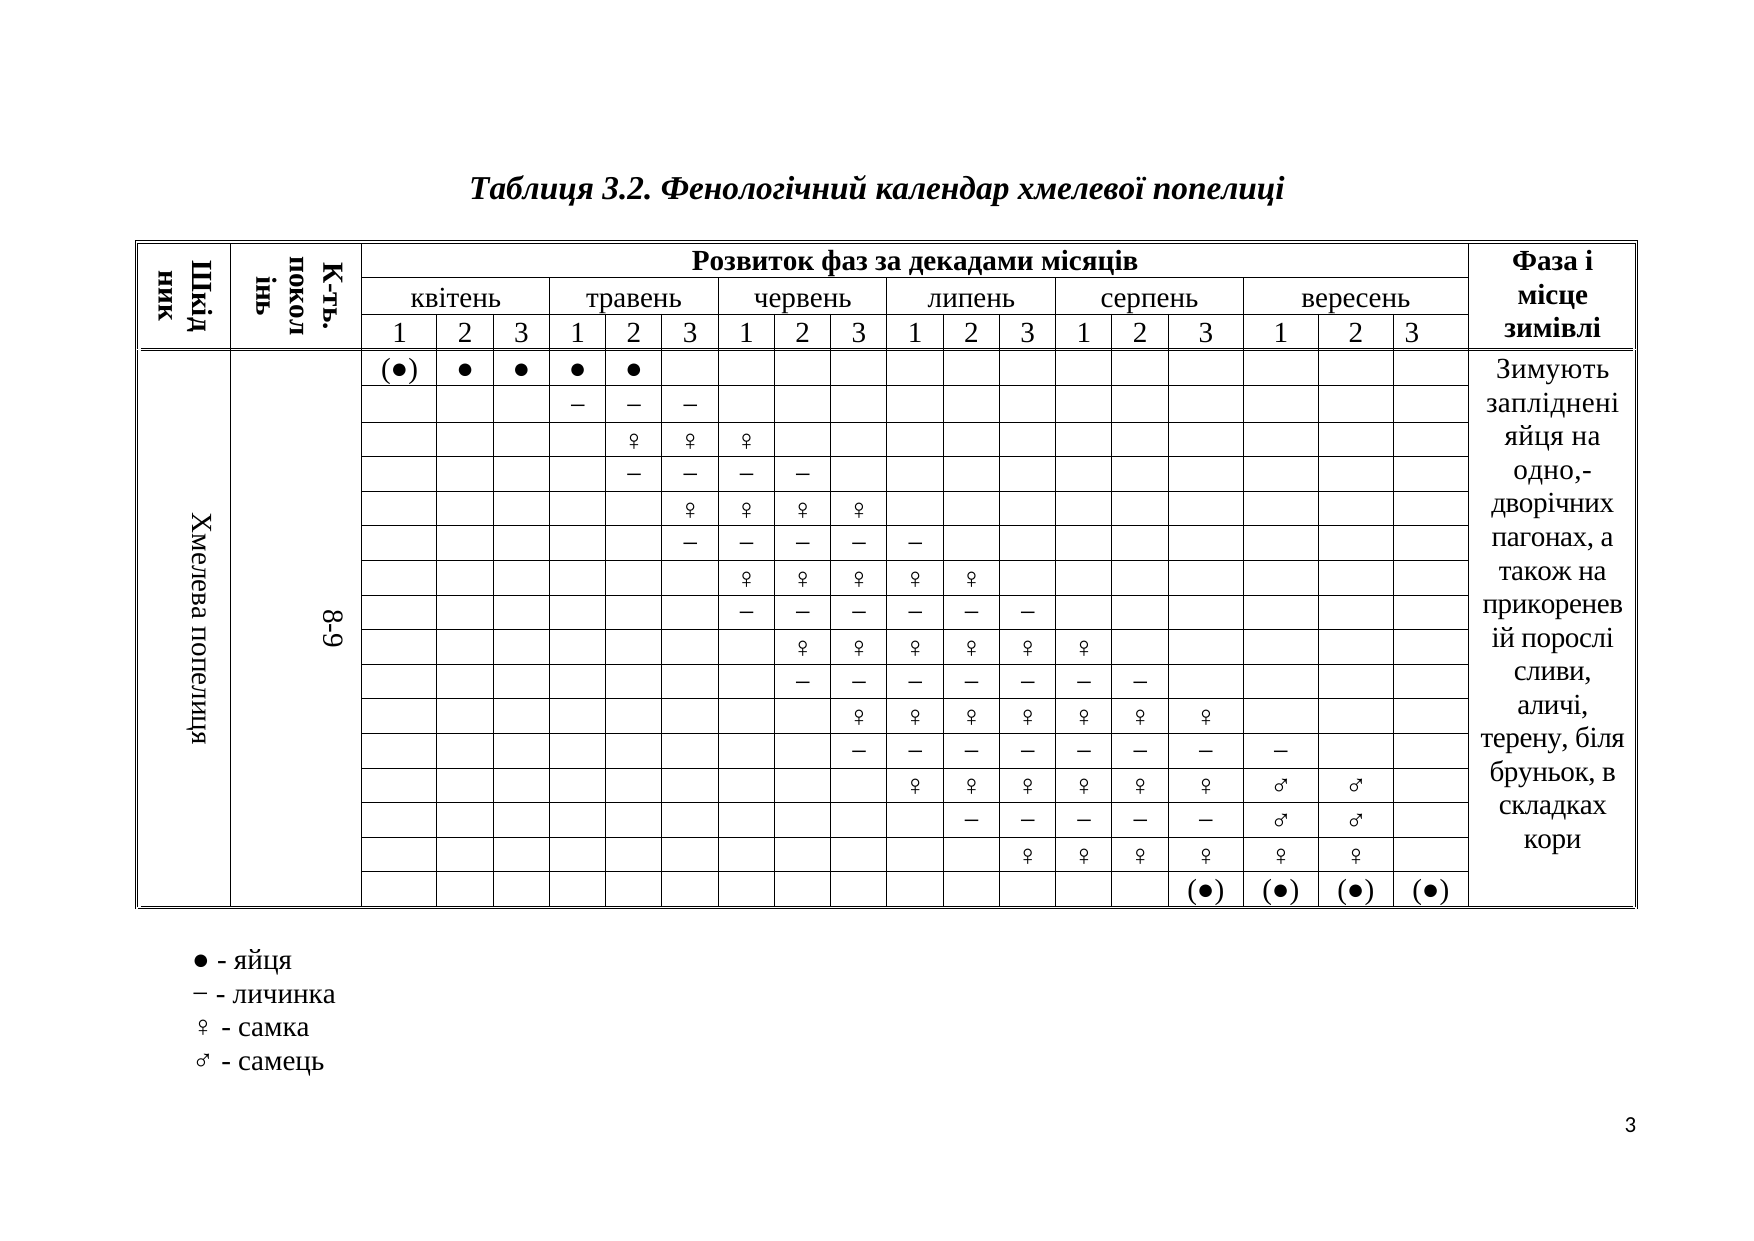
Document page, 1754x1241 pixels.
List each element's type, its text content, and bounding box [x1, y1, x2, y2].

table_cell [437, 457, 493, 491]
table_cell [944, 423, 999, 456]
table_cell 2 [437, 315, 493, 348]
table_cell − [1169, 803, 1243, 837]
table_cell [606, 838, 661, 871]
table_cell [944, 492, 999, 525]
table_cell [362, 630, 436, 664]
table_cell [1000, 457, 1055, 491]
table_cell [494, 699, 549, 733]
table_cell [1000, 872, 1055, 906]
table_cell 3 [662, 315, 718, 348]
table_cell [1056, 351, 1111, 385]
table_cell [494, 872, 549, 906]
table_cell [1112, 457, 1168, 491]
table_cell ♀ [1169, 699, 1243, 733]
table_cell [831, 423, 886, 456]
table_cell [1319, 492, 1393, 525]
table_cell червень [719, 278, 886, 314]
table_cell ♀ [887, 630, 943, 664]
table_cell − [887, 734, 943, 767]
table_cell 3 [831, 315, 886, 348]
table_cell [1319, 734, 1393, 767]
table_cell ♀ [1319, 838, 1393, 871]
table_cell [550, 734, 605, 767]
table_cell − [1056, 734, 1111, 767]
table_cell [550, 526, 605, 560]
table_cell [1319, 630, 1393, 664]
table_cell [775, 769, 830, 802]
table_cell [1244, 630, 1318, 664]
table_cell [1112, 526, 1168, 560]
table_cell [362, 734, 436, 767]
table_cell 1 [719, 315, 774, 348]
table_cell [887, 423, 943, 456]
table_cell [494, 630, 549, 664]
table_cell − [831, 665, 886, 698]
table_cell [887, 386, 943, 422]
table_cell травень [550, 278, 718, 314]
table_cell (●) [1244, 872, 1318, 906]
table_cell [494, 596, 549, 629]
table_cell [437, 838, 493, 871]
table_cell ♀ [775, 630, 830, 664]
table_cell [494, 665, 549, 698]
table_cell [775, 699, 830, 733]
table_cell [1056, 457, 1111, 491]
table_cell [362, 769, 436, 802]
table_cell [550, 803, 605, 837]
table_cell − [719, 596, 774, 629]
table_cell [1112, 596, 1168, 629]
table_cell ♀ [887, 561, 943, 594]
table_cell [606, 665, 661, 698]
table_cell [1056, 526, 1111, 560]
table_cell [662, 561, 718, 594]
table_cell [887, 457, 943, 491]
table_cell [887, 838, 943, 871]
table_cell ♀ [1112, 769, 1168, 802]
table_cell [719, 734, 774, 767]
table_cell [944, 838, 999, 871]
table_cell (●) [1394, 872, 1468, 906]
table_cell [1056, 561, 1111, 594]
table_cell вересень [1244, 278, 1468, 314]
table_cell − [775, 457, 830, 491]
table_cell 2 [775, 315, 830, 348]
table_cell [1112, 492, 1168, 525]
table_cell [719, 838, 774, 871]
table_cell ♀ [1169, 769, 1243, 802]
table_cell ♀ [944, 769, 999, 802]
table_cell [719, 769, 774, 802]
table_cell ♀ [887, 699, 943, 733]
table_cell − [662, 457, 718, 491]
table_cell − [1112, 734, 1168, 767]
table_cell [1319, 423, 1393, 456]
table_cell [1169, 630, 1243, 664]
table_header Фаза і місце зимівлі [1469, 244, 1635, 348]
table_cell 3 [1394, 315, 1468, 348]
table_cell ♀ [1056, 838, 1111, 871]
table_cell [1394, 630, 1468, 664]
table_cell [1000, 386, 1055, 422]
table_cell [1169, 351, 1243, 385]
table_cell [831, 351, 886, 385]
table_cell ♀ [1056, 630, 1111, 664]
table_cell [944, 526, 999, 560]
table_cell [494, 769, 549, 802]
table_cell [1000, 561, 1055, 594]
table_cell [494, 457, 549, 491]
table_cell [1056, 423, 1111, 456]
table_cell − [662, 526, 718, 560]
table_cell ♂ [1319, 803, 1393, 837]
table_cell [1056, 386, 1111, 422]
table_cell [1169, 386, 1243, 422]
table_cell [662, 596, 718, 629]
table_cell [831, 838, 886, 871]
table_cell [1244, 526, 1318, 560]
table_cell [550, 630, 605, 664]
table_cell [437, 630, 493, 664]
table_cell [944, 872, 999, 906]
table_cell [1000, 526, 1055, 560]
table_cell [494, 492, 549, 525]
table_cell [362, 492, 436, 525]
table_cell [494, 561, 549, 594]
table_cell [775, 734, 830, 767]
table_cell [606, 596, 661, 629]
table_header Шкідник [138, 244, 230, 348]
table_cell ● [550, 351, 605, 385]
table_cell − [775, 526, 830, 560]
table_cell [719, 630, 774, 664]
table_cell [719, 699, 774, 733]
table_cell 2 [606, 315, 661, 348]
table_cell [1112, 561, 1168, 594]
table_cell [1112, 386, 1168, 422]
table_cell − [944, 734, 999, 767]
table_cell [775, 351, 830, 385]
table_cell [1319, 386, 1393, 422]
table_cell [831, 386, 886, 422]
table_cell [437, 596, 493, 629]
table_cell [831, 457, 886, 491]
table_cell ♀ [775, 561, 830, 594]
table_cell Хмелева попелиця [137, 348, 230, 906]
table_cell ♀ [662, 492, 718, 525]
table_cell [606, 526, 661, 560]
table_cell [775, 423, 830, 456]
table_cell [606, 734, 661, 767]
table_cell [1394, 561, 1468, 594]
table_cell [1169, 492, 1243, 525]
table_cell [662, 769, 718, 802]
table_cell ♀ [1169, 838, 1243, 871]
table_cell [1169, 596, 1243, 629]
table_cell [1000, 351, 1055, 385]
table_cell ♀ [887, 769, 943, 802]
table_cell [550, 872, 605, 906]
table_cell [437, 492, 493, 525]
table_cell [362, 665, 436, 698]
table_cell [437, 423, 493, 456]
table_cell [775, 386, 830, 422]
table_cell [362, 872, 436, 906]
table_cell ♀ [662, 423, 718, 456]
table_cell [494, 423, 549, 456]
table_cell [1244, 665, 1318, 698]
table_cell [606, 872, 661, 906]
table_cell [1394, 734, 1468, 767]
text Таблиця 3.2. Фенологічний календар хмелевої попелиці [118, 168, 1636, 207]
table_cell − [944, 665, 999, 698]
table_cell [1169, 526, 1243, 560]
table_cell [662, 699, 718, 733]
table_cell [362, 596, 436, 629]
table_cell [1244, 492, 1318, 525]
table_cell ♀ [1000, 630, 1055, 664]
table_cell [1319, 351, 1393, 385]
table_cell серпень [1056, 278, 1243, 314]
table_cell ♀ [719, 423, 774, 456]
table_cell [719, 351, 774, 385]
table_cell [550, 838, 605, 871]
table_cell [362, 561, 436, 594]
table_cell [550, 665, 605, 698]
table_cell ♀ [719, 492, 774, 525]
table_cell [1169, 457, 1243, 491]
table_cell [494, 838, 549, 871]
table_cell ♀ [831, 699, 886, 733]
table_cell [662, 734, 718, 767]
table_cell − [831, 734, 886, 767]
table_cell − [1112, 665, 1168, 698]
table_cell [437, 699, 493, 733]
table_cell [362, 838, 436, 871]
table_cell − [1000, 803, 1055, 837]
table_cell [1112, 872, 1168, 906]
table_cell − [775, 596, 830, 629]
text − - личинка [118, 976, 1636, 1009]
table_cell [944, 386, 999, 422]
table_cell [831, 872, 886, 906]
table_cell ♀ [1112, 699, 1168, 733]
table_cell [1394, 699, 1468, 733]
table_cell − [719, 457, 774, 491]
table_cell [550, 699, 605, 733]
table_cell [550, 769, 605, 802]
table_cell [1319, 457, 1393, 491]
table_cell [1394, 838, 1468, 871]
table_cell [1056, 872, 1111, 906]
table_cell − [1000, 665, 1055, 698]
table_cell [437, 665, 493, 698]
table_cell [550, 423, 605, 456]
table_cell − [606, 386, 661, 422]
table_cell [1394, 769, 1468, 802]
table_cell [1000, 492, 1055, 525]
table_cell (●) [1319, 872, 1393, 906]
table_cell [437, 561, 493, 594]
table_cell [1394, 596, 1468, 629]
table_cell [1394, 803, 1468, 837]
table_cell − [1169, 734, 1243, 767]
table_cell − [606, 457, 661, 491]
table_cell − [1244, 734, 1318, 767]
table_cell [887, 872, 943, 906]
table_cell − [1056, 803, 1111, 837]
table_cell [662, 872, 718, 906]
table_cell ♀ [719, 561, 774, 594]
table_cell ♀ [944, 699, 999, 733]
text ● - яйця [118, 942, 1636, 976]
table_cell [887, 351, 943, 385]
table_cell ♀ [1000, 838, 1055, 871]
table_cell [1112, 630, 1168, 664]
table_cell [1000, 423, 1055, 456]
table_cell [550, 492, 605, 525]
table_cell Зимують запліднені яйця на одно,- дворічних пагонах, а також на прикореневій порослі сливи, аличі, терену, біля бруньок, в складках кори [1469, 348, 1637, 906]
table_cell 1 [887, 315, 943, 348]
table_cell [494, 734, 549, 767]
table_cell [494, 803, 549, 837]
table_cell [362, 803, 436, 837]
table_cell [606, 769, 661, 802]
table_cell [944, 351, 999, 385]
table_header Розвиток фаз за декадами місяців [362, 244, 1468, 277]
table_cell − [775, 665, 830, 698]
table_cell ♀ [1000, 699, 1055, 733]
table_cell − [1000, 596, 1055, 629]
table_cell ♀ [831, 630, 886, 664]
table_cell ● [437, 351, 493, 385]
table_cell [437, 769, 493, 802]
table_cell [719, 665, 774, 698]
table_cell 1 [550, 315, 605, 348]
table_cell [887, 803, 943, 837]
table_cell [1394, 665, 1468, 698]
table_cell [606, 803, 661, 837]
table_cell [1244, 561, 1318, 594]
table_cell ♂ [1244, 769, 1318, 802]
table_cell ♀ [1000, 769, 1055, 802]
table_cell − [944, 596, 999, 629]
table_cell [1319, 561, 1393, 594]
table_cell − [1056, 665, 1111, 698]
table_cell [1169, 561, 1243, 594]
table_cell [1244, 351, 1318, 385]
table_cell [550, 596, 605, 629]
table_cell − [719, 526, 774, 560]
table_cell [1169, 423, 1243, 456]
table_cell ♀ [606, 423, 661, 456]
table_cell 1 [1244, 315, 1318, 348]
table_cell ♀ [1112, 838, 1168, 871]
table_cell [606, 492, 661, 525]
table_cell [437, 872, 493, 906]
table_cell [437, 803, 493, 837]
table_cell [550, 561, 605, 594]
table_cell [1394, 386, 1468, 422]
table_cell ● [494, 351, 549, 385]
table_cell (●) [362, 351, 436, 385]
table_cell [662, 838, 718, 871]
table_cell [1244, 386, 1318, 422]
table_cell [775, 872, 830, 906]
table_cell [1244, 596, 1318, 629]
table_cell 3 [1169, 315, 1243, 348]
table_cell [362, 457, 436, 491]
table_cell − [944, 803, 999, 837]
table_cell [662, 630, 718, 664]
table_cell − [831, 526, 886, 560]
table_cell ♀ [1056, 699, 1111, 733]
table_cell [362, 699, 436, 733]
table_cell − [1000, 734, 1055, 767]
table_cell − [662, 386, 718, 422]
table_cell [1319, 665, 1393, 698]
table_cell 2 [1112, 315, 1168, 348]
table_cell [1056, 596, 1111, 629]
table_cell 8-9 [231, 351, 361, 906]
table_cell [775, 838, 830, 871]
table_cell квітень [362, 278, 549, 314]
table_cell [944, 457, 999, 491]
table_cell [1112, 423, 1168, 456]
table_cell [719, 386, 774, 422]
table_cell [1394, 492, 1468, 525]
table_cell [1244, 457, 1318, 491]
table_cell [362, 526, 436, 560]
table_cell − [887, 526, 943, 560]
table_cell [775, 803, 830, 837]
table_cell − [1112, 803, 1168, 837]
table_cell [1112, 351, 1168, 385]
table_cell [719, 803, 774, 837]
table_cell [1244, 699, 1318, 733]
table_cell [1169, 665, 1243, 698]
table_cell [362, 386, 436, 422]
table_cell [1319, 699, 1393, 733]
table_cell [1319, 526, 1393, 560]
table_cell [606, 699, 661, 733]
table_cell [362, 423, 436, 456]
text ♂ - самець [118, 1043, 1636, 1077]
table_cell [1394, 351, 1468, 385]
table_cell 2 [944, 315, 999, 348]
table_cell 1 [1056, 315, 1111, 348]
table_cell 3 [494, 315, 549, 348]
table_cell [887, 492, 943, 525]
table_cell [1394, 526, 1468, 560]
table_cell [437, 734, 493, 767]
table_cell [719, 872, 774, 906]
table_cell − [887, 596, 943, 629]
table_cell [1319, 596, 1393, 629]
table_cell ● [606, 351, 661, 385]
table_cell ♀ [831, 561, 886, 594]
table_cell ♀ [775, 492, 830, 525]
table_cell [1056, 492, 1111, 525]
table_cell [1394, 457, 1468, 491]
table_cell ♀ [1056, 769, 1111, 802]
table_cell − [550, 386, 605, 422]
table_cell [662, 665, 718, 698]
table_cell [437, 386, 493, 422]
table_cell ♀ [944, 630, 999, 664]
table_cell ♀ [831, 492, 886, 525]
table_cell (●) [1169, 872, 1243, 906]
table_cell [1244, 423, 1318, 456]
table_cell − [831, 596, 886, 629]
table_cell [606, 561, 661, 594]
table_cell [494, 386, 549, 422]
table_cell [437, 526, 493, 560]
table_cell [606, 630, 661, 664]
table_cell 3 [1000, 315, 1055, 348]
table_cell [831, 769, 886, 802]
table_cell 2 [1319, 315, 1393, 348]
table_cell [662, 803, 718, 837]
table_cell 1 [362, 315, 436, 348]
table_cell ♀ [944, 561, 999, 594]
table_cell − [887, 665, 943, 698]
table_header К-ть. поколінь [231, 244, 361, 348]
table_cell ♂ [1319, 769, 1393, 802]
table_cell ♀ [1244, 838, 1318, 871]
table_cell [831, 803, 886, 837]
table_cell липень [887, 278, 1055, 314]
table_cell [662, 351, 718, 385]
table_cell [494, 526, 549, 560]
table_cell [1394, 423, 1468, 456]
table_cell [550, 457, 605, 491]
text ♀ - самка [118, 1009, 1636, 1043]
table_cell ♂ [1244, 803, 1318, 837]
